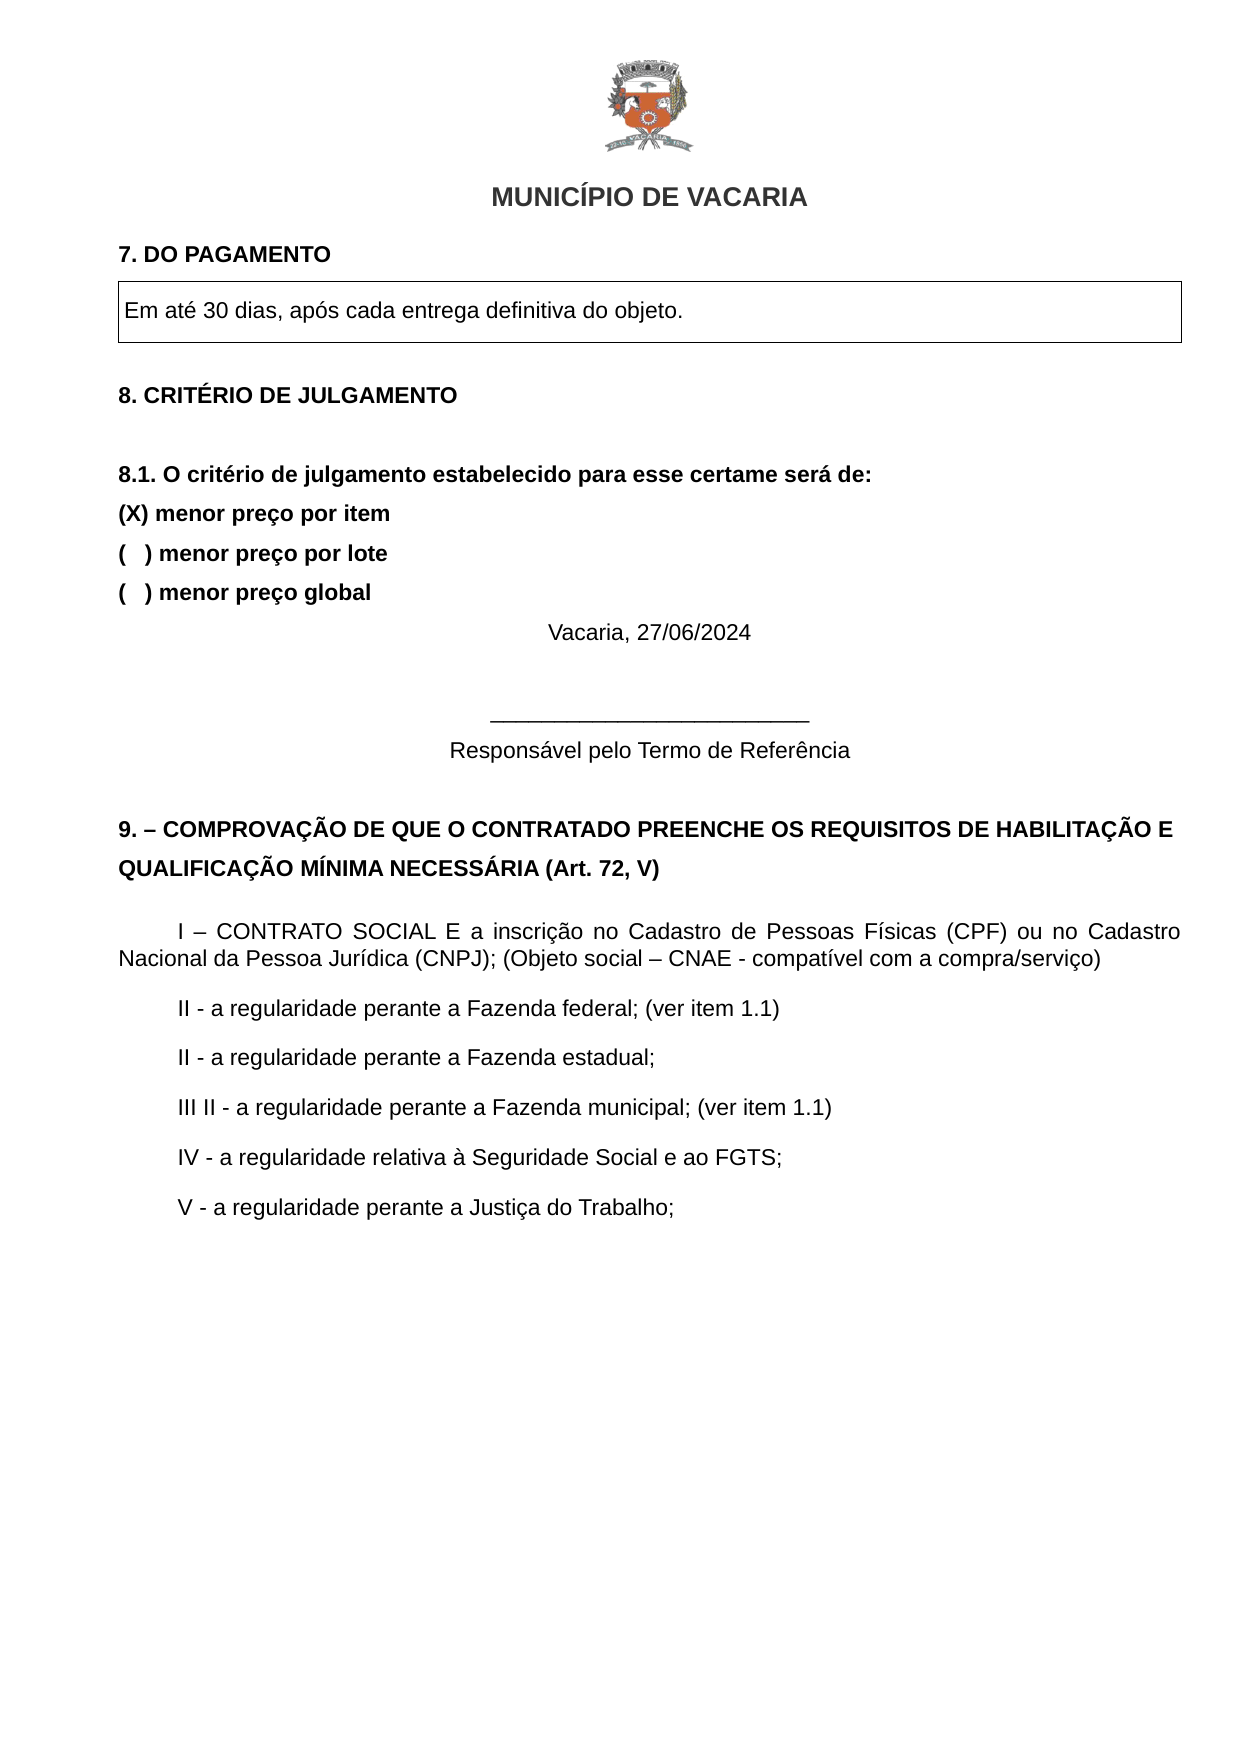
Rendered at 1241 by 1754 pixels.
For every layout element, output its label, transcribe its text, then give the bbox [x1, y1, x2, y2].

text (X) menor preço por item [118, 500, 1181, 526]
text I – CONTRATO SOCIAL E a inscrição no Cadastro de Pessoas Físicas (CPF) ou no Cadastro Nacional da Pessoa Jurídica (CNPJ); (Objeto social – CNAE - compatível com a compra/serviço) [118, 918, 1181, 971]
text III II - a regularidade perante a Fazenda municipal; (ver item 1.1) [118, 1094, 1181, 1120]
picture [604, 59, 695, 152]
text V - a regularidade perante a Justiça do Trabalho; [118, 1194, 1181, 1220]
text 8. CRITÉRIO DE JULGAMENTO [118, 382, 1181, 408]
text Vacaria, 27/06/2024 [118, 618, 1181, 645]
text IV - a regularidade relativa à Seguridade Social e ao FGTS; [118, 1144, 1181, 1170]
text II - a regularidade perante a Fazenda federal; (ver item 1.1) [118, 994, 1181, 1021]
text 7. DO PAGAMENTO [118, 241, 1181, 267]
text ( ) menor preço global [118, 579, 1181, 605]
text II - a regularidade perante a Fazenda estadual; [118, 1044, 1181, 1071]
text 8.1. O critério de julgamento estabelecido para esse certame será de: [118, 421, 1181, 487]
text _________________________ [118, 697, 1181, 724]
text ( ) menor preço por lote [118, 539, 1181, 566]
text Responsável pelo Termo de Referência [118, 737, 1181, 763]
list 9. – COMPROVAÇÃO DE QUE O CONTRATADO PREENCHE OS REQUISITOS DE HABILITAÇÃO E QUALIFICAÇÃO MÍNIMA NECESSÁRIA (Art. 72, V) [118, 816, 1181, 882]
table_header Em até 30 dias, após cada entrega definitiva do objeto. [119, 282, 1181, 342]
